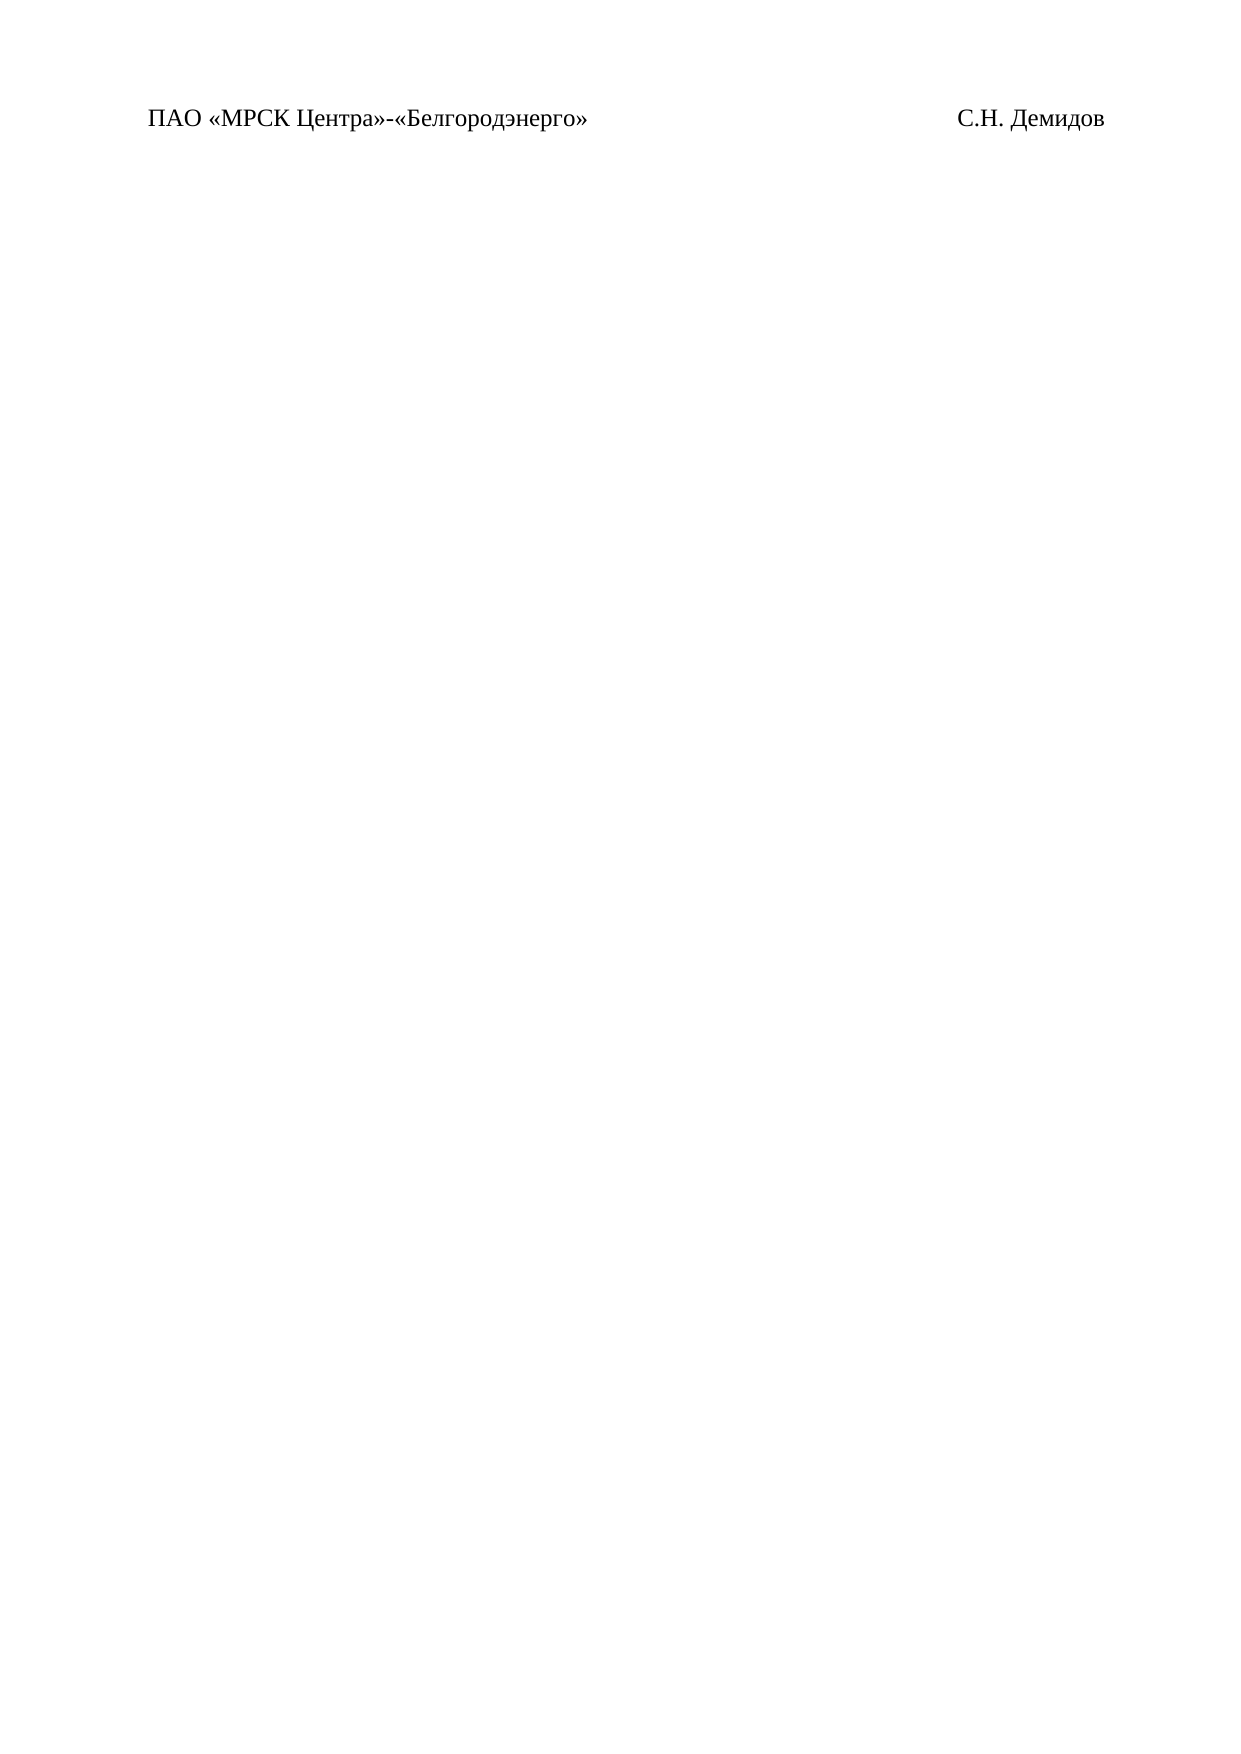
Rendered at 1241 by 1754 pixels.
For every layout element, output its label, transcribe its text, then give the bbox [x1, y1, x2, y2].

text ПАО «МРСК Центра»-«Белгородэнерго» С.Н. Демидов [148, 103, 1152, 132]
